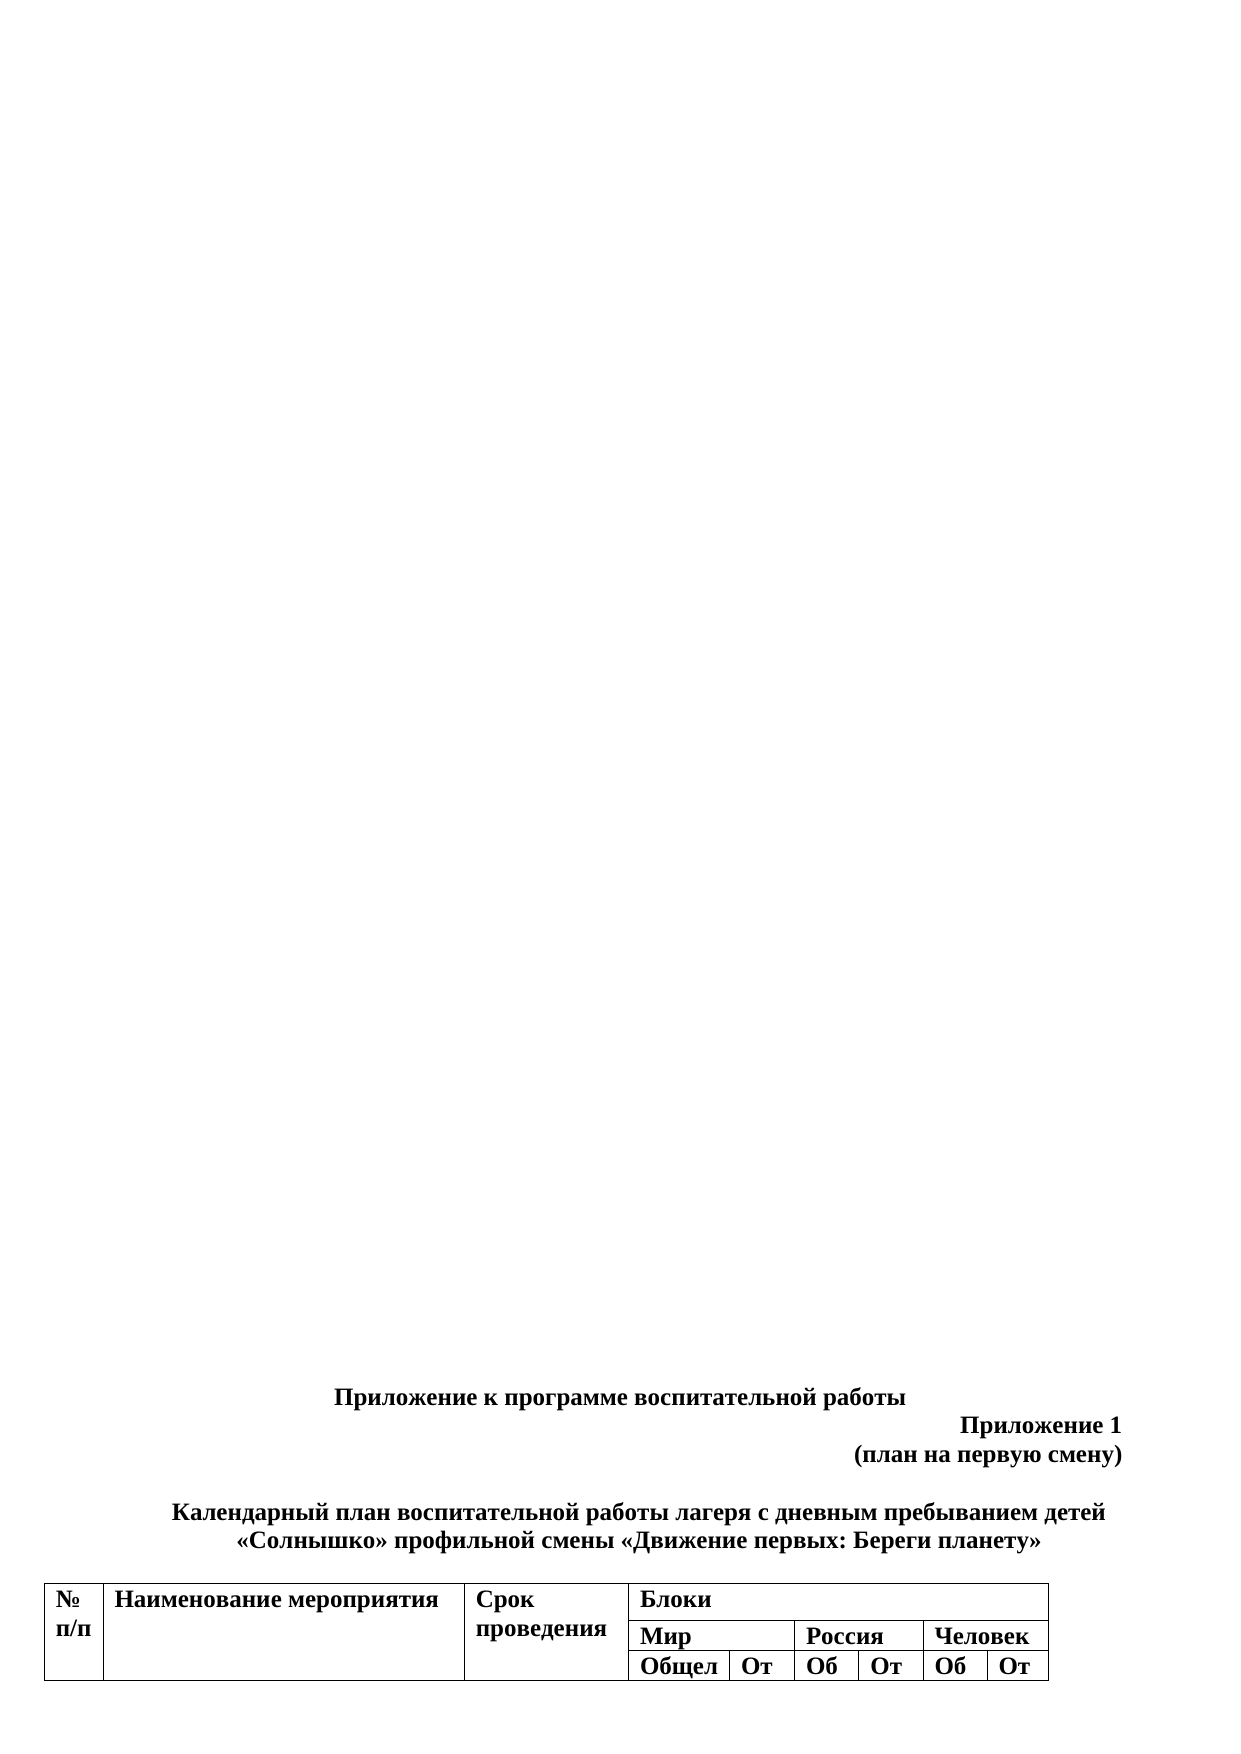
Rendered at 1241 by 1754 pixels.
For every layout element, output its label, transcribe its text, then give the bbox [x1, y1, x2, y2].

table_cell Мир [629, 1621, 794, 1650]
text Приложение 1 [156, 1410, 1122, 1439]
table_header Наименование мероприятия [104, 1584, 464, 1680]
table_cell Отрядный [730, 1651, 794, 1680]
table_cell Общелагерный [924, 1651, 987, 1680]
table_cell Общелагерный [795, 1651, 858, 1680]
table_header № п/п [45, 1584, 103, 1680]
table_header Блоки [629, 1584, 1048, 1620]
table_cell Россия [795, 1621, 923, 1650]
text Календарный план воспитательной работы лагеря с дневным пребыванием детей «Солнышко» профильной смены «Движение первых: Береги планету» [156, 1497, 1122, 1554]
table_cell Человек [924, 1621, 1048, 1650]
table_header Срок проведения [465, 1584, 628, 1680]
table_cell Отрядный [988, 1651, 1048, 1680]
text (план на первую смену) [156, 1439, 1122, 1468]
text Приложение к программе воспитательной работы [118, 1382, 1122, 1410]
table_cell Общелагерный [629, 1651, 729, 1680]
table_cell Отрядный [859, 1651, 923, 1680]
